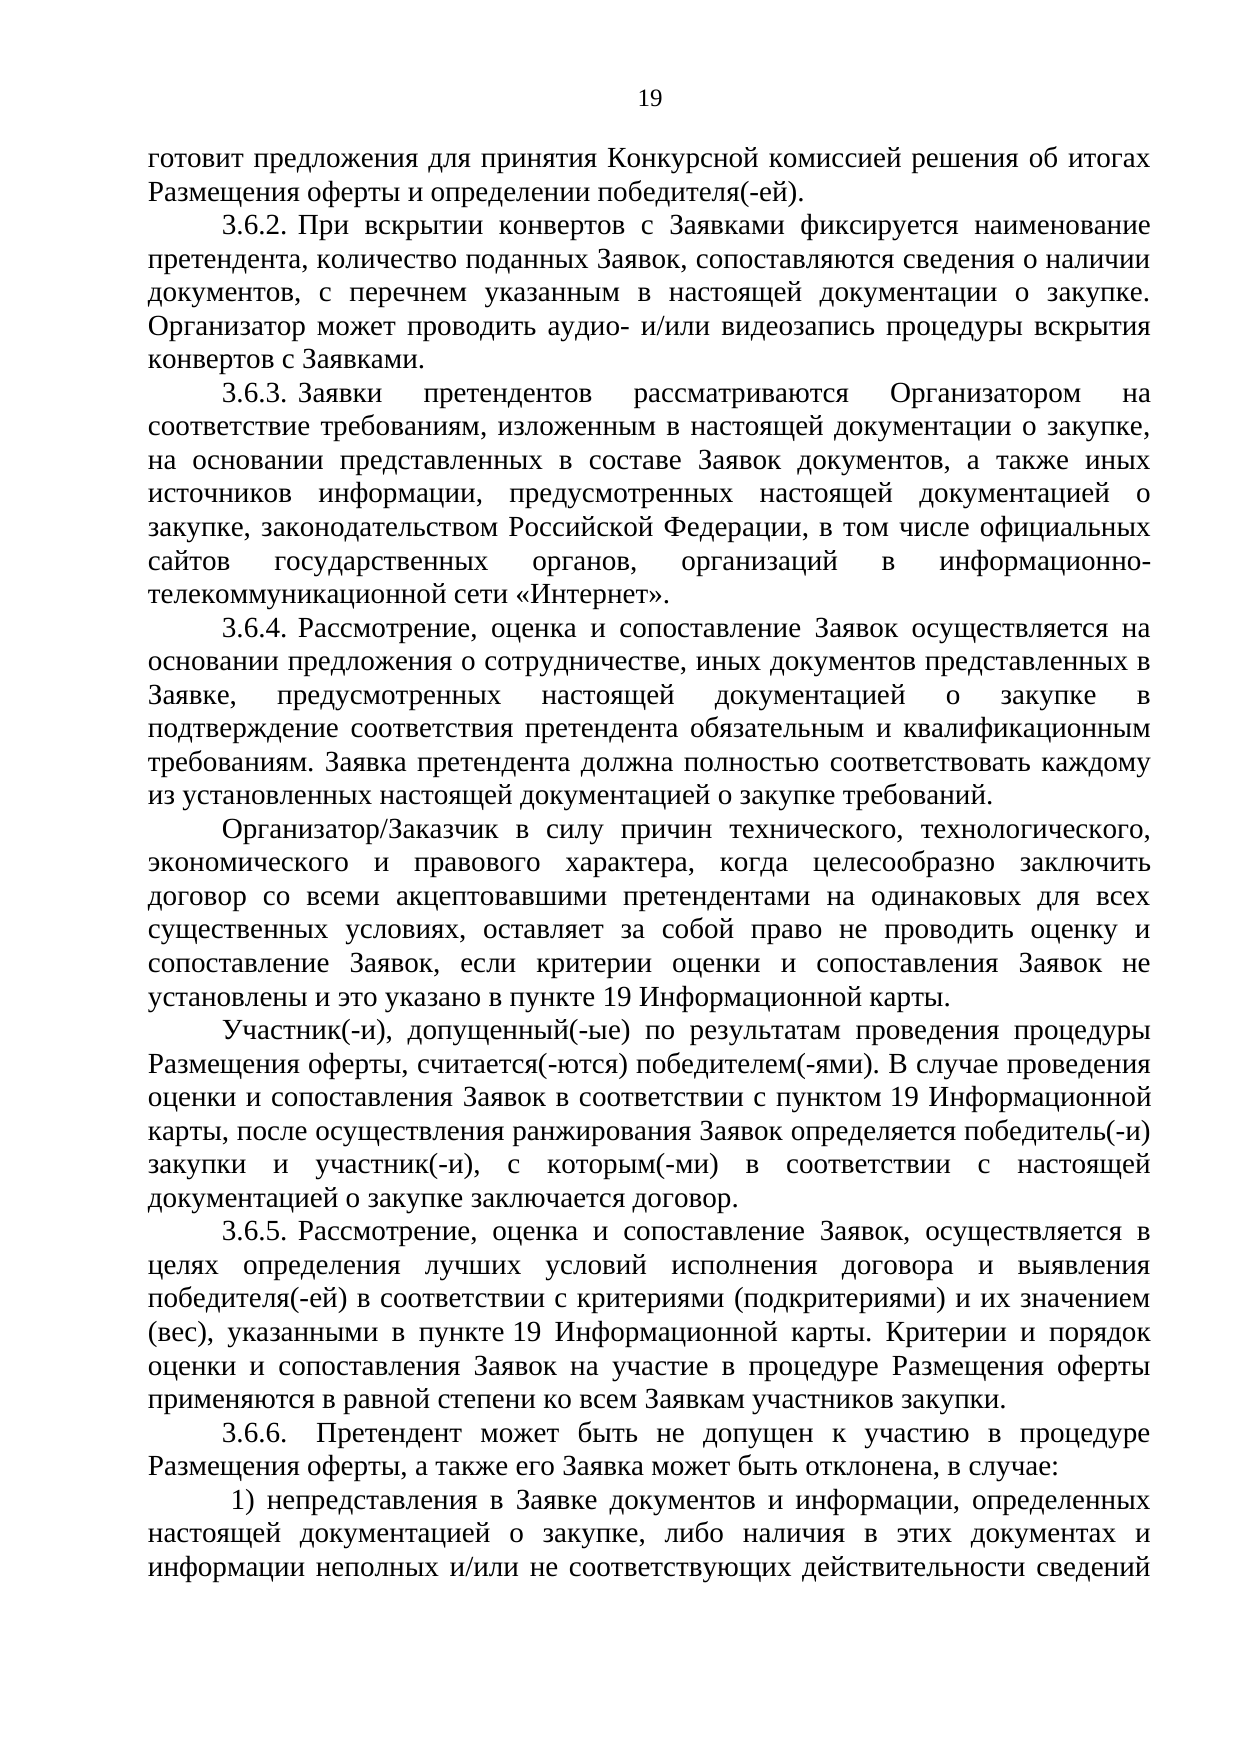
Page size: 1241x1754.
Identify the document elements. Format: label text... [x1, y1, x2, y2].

text Участник(-и), допущенный(-ые) по результатам проведения процедуры Размещения оферты, считается(-ются) победителем(-ями). В случае проведения оценки и сопоставления Заявок в соответствии с пунктом 19 Информационной карты, после осуществления ранжирования Заявок определяется победитель(-и) закупки и участник(-и), с которым(-ми) в соответствии с настоящей документацией о закупке заключается договор. [148, 1012, 1152, 1213]
list Претендент может быть не допущен к участию в процедуре Размещения оферты, а также его Заявка может быть отклонена, в случае: [148, 1415, 1152, 1482]
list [148, 140, 1152, 207]
list При вскрытии конвертов с Заявками фиксируется наименование претендента, количество поданных Заявок, сопоставляются сведения о наличии документов, с перечнем указанным в настоящей документации о закупке. Организатор может проводить аудио- и/или видеозапись процедуры вскрытия конвертов с Заявками. [148, 207, 1152, 375]
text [148, 1482, 1152, 1582]
list Заявки претендентов рассматриваются Организатором на соответствие требованиям, изложенным в настоящей документации о закупке, на основании представленных в составе Заявок документов, а также иных источников информации, предусмотренных настоящей документацией о закупке, законодательством Российской Федерации, в том числе официальных сайтов государственных органов, организаций в информационно-телекоммуникационной сети «Интернет». [148, 375, 1152, 610]
list Рассмотрение, оценка и сопоставление Заявок, осуществляется в целях определения лучших условий исполнения договора и выявления победителя(-ей) в соответствии с критериями (подкритериями) и их значением (вес), указанными в пункте 19 Информационной карты. Критерии и порядок оценки и сопоставления Заявок на участие в процедуре Размещения оферты применяются в равной степени ко всем Заявкам участников закупки. [148, 1213, 1152, 1415]
text Организатор/Заказчик в силу причин технического, технологического, экономического и правового характера, когда целесообразно заключить договор со всеми акцептовавшими претендентами на одинаковых для всех существенных условиях, оставляет за собой право не проводить оценку и сопоставление Заявок, если критерии оценки и сопоставления Заявок не установлены и это указано в пункте 19 Информационной карты. [148, 811, 1152, 1012]
list Рассмотрение, оценка и сопоставление Заявок осуществляется на основании предложения о сотрудничестве, иных документов представленных в Заявке, предусмотренных настоящей документацией о закупке в подтверждение соответствия претендента обязательным и квалификационным требованиям. Заявка претендента должна полностью соответствовать каждому из установленных настоящей документацией о закупке требований. [148, 610, 1152, 811]
